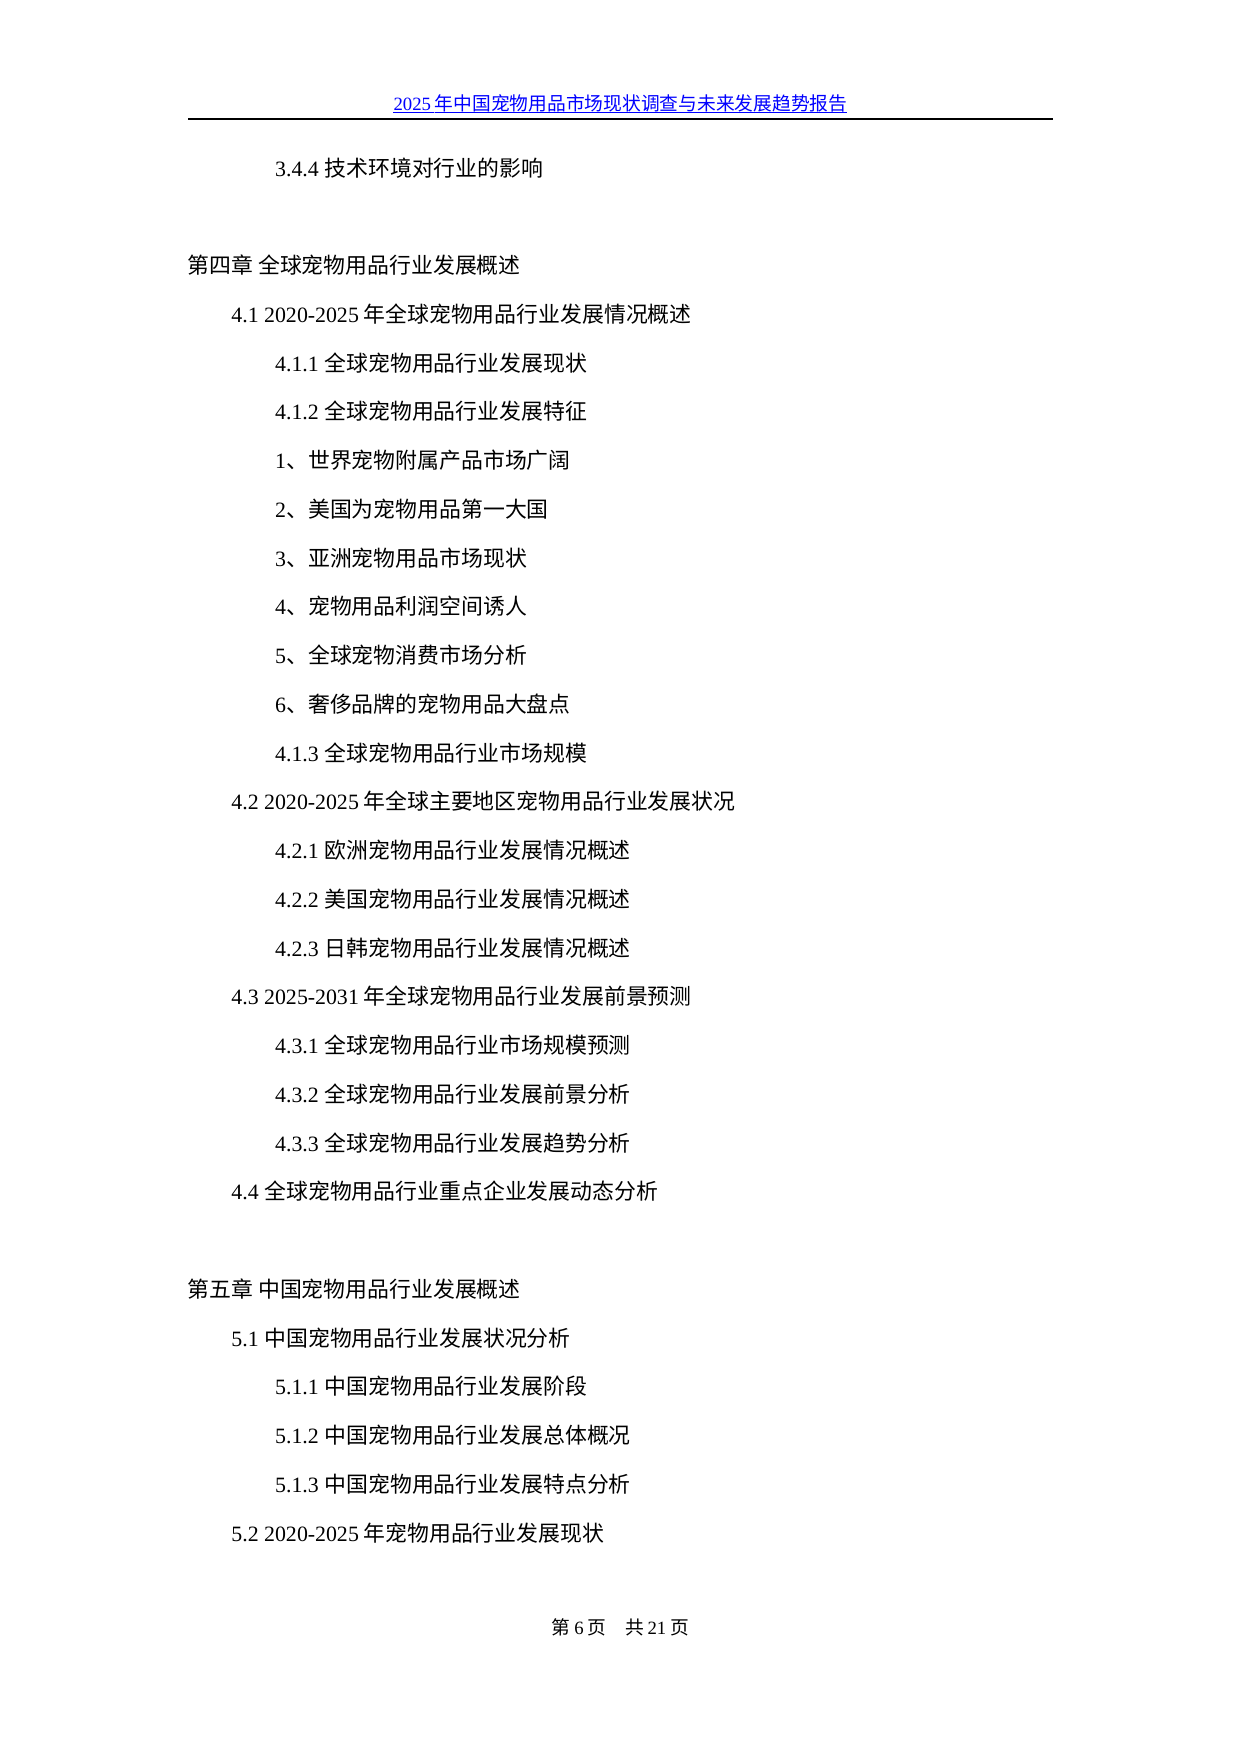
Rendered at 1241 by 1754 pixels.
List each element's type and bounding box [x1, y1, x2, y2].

text [187, 150, 1053, 1548]
